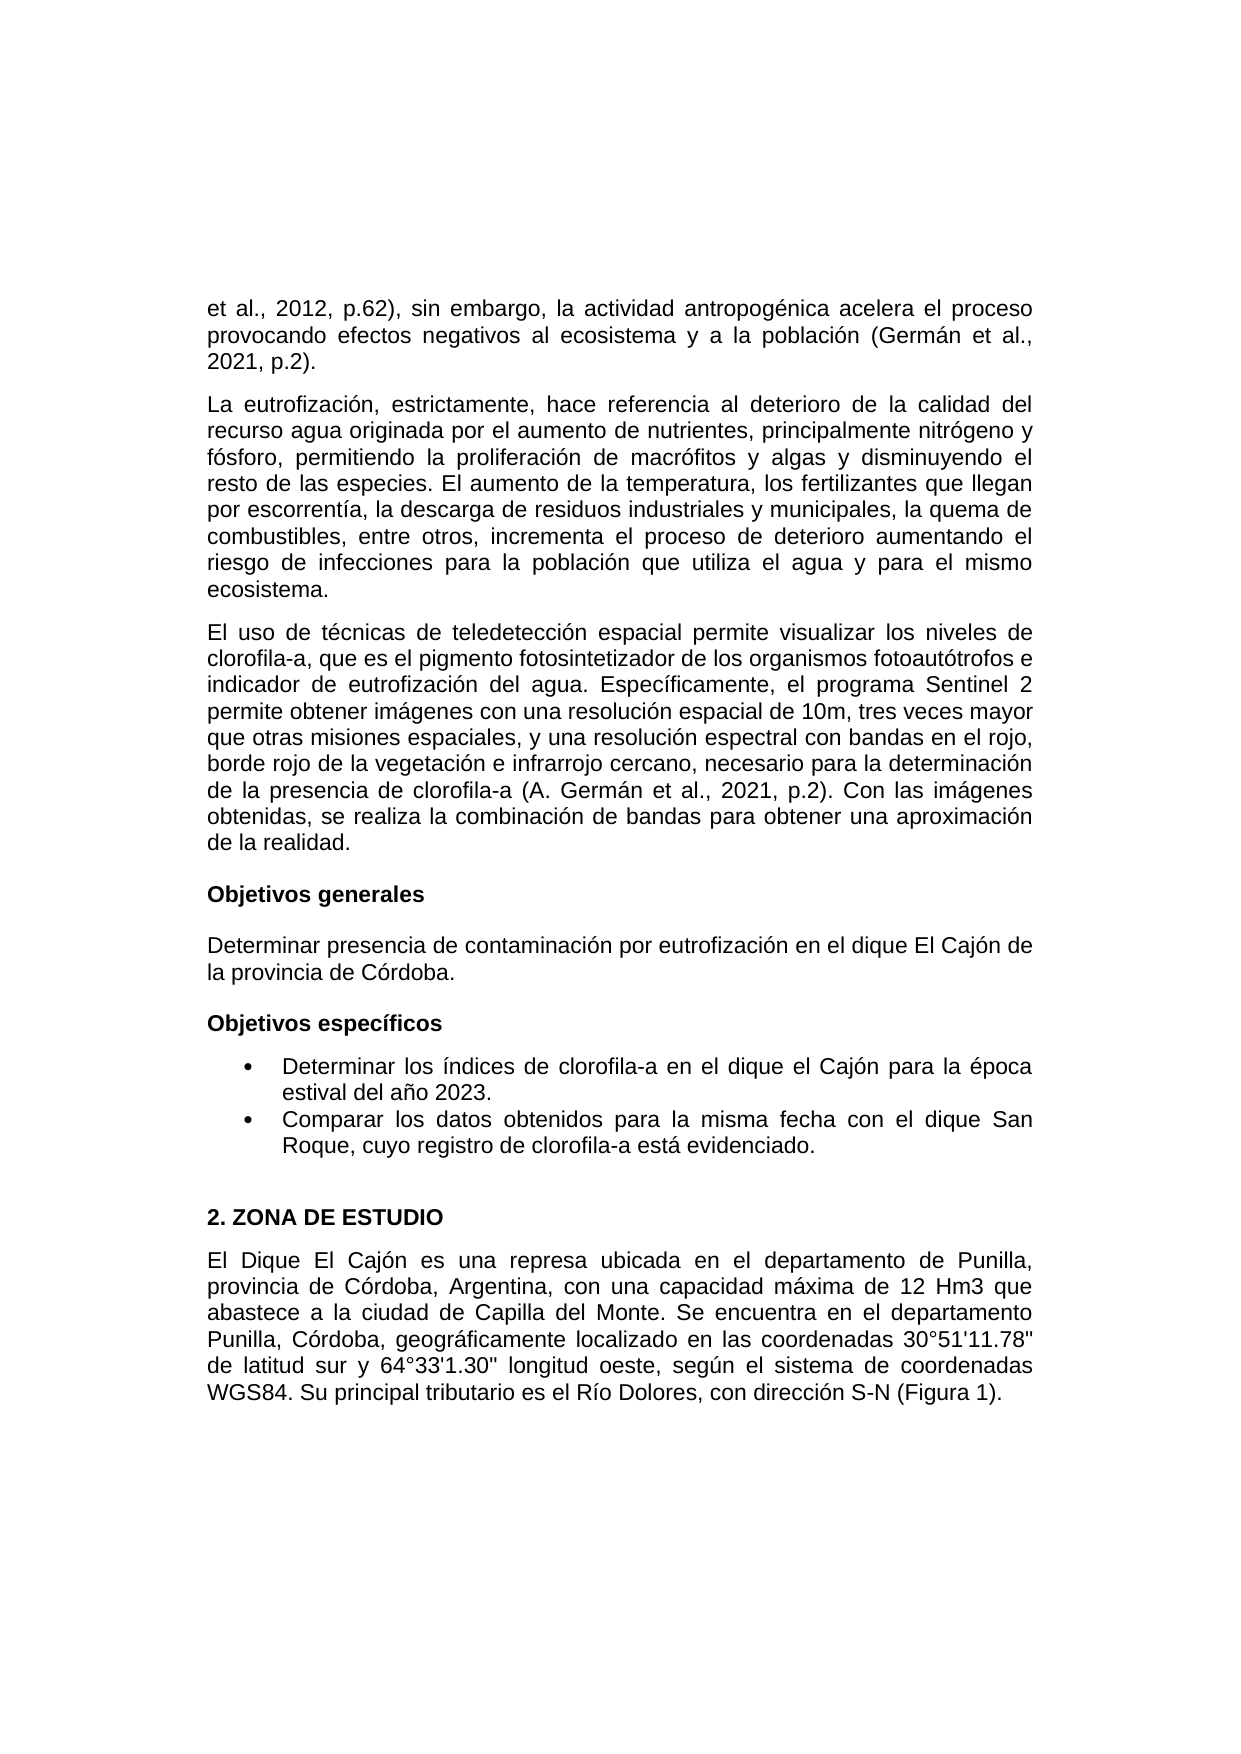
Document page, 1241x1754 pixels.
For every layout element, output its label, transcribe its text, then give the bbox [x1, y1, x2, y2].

text Determinar presencia de contaminación por eutrofización en el dique El Cajón de la provincia de Córdoba. [207, 932, 1033, 985]
list Determinar los índices de clorofila-a en el dique el Cajón para la época estival del año 2023. [244, 1053, 1033, 1106]
text Objetivos generales [207, 881, 1033, 907]
text 2. ZONA DE ESTUDIO [207, 1204, 1033, 1230]
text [207, 295, 1033, 374]
text El uso de técnicas de teledetección espacial permite visualizar los niveles de clorofila-a, que es el pigmento fotosintetizador de los organismos fotoautótrofos e indicador de eutrofización del agua. Específicamente, el programa Sentinel 2 permite obtener imágenes con una resolución espacial de 10m, tres veces mayor que otras misiones espaciales, y una resolución espectral con bandas en el rojo, borde rojo de la vegetación e infrarrojo cercano, necesario para la determinación de la presencia de clorofila-a (A. Germán et al., 2021, p.2). Con las imágenes obtenidas, se realiza la combinación de bandas para obtener una aproximación de la realidad. [207, 618, 1033, 856]
text El Dique El Cajón es una represa ubicada en el departamento de Punilla, provincia de Córdoba, Argentina, con una capacidad máxima de 12 Hm3 que abastece a la ciudad de Capilla del Monte. Se encuentra en el departamento Punilla, Córdoba, geográficamente localizado en las coordenadas 30°51'11.78" de latitud sur y 64°33'1.30" longitud oeste, según el sistema de coordenadas WGS84. Su principal tributario es el Río Dolores, con dirección S-N (Figura 1). [207, 1247, 1033, 1405]
list Comparar los datos obtenidos para la misma fecha con el dique San Roque, cuyo registro de clorofila-a está evidenciado. [244, 1106, 1033, 1158]
text La eutrofización, estrictamente, hace referencia al deterioro de la calidad del recurso agua originada por el aumento de nutrientes, principalmente nitrógeno y fósforo, permitiendo la proliferación de macrófitos y algas y disminuyendo el resto de las especies. El aumento de la temperatura, los fertilizantes que llegan por escorrentía, la descarga de residuos industriales y municipales, la quema de combustibles, entre otros, incrementa el proceso de deterioro aumentando el riesgo de infecciones para la población que utiliza el agua y para el mismo ecosistema. [207, 391, 1033, 602]
text Objetivos específicos [207, 1010, 1033, 1036]
